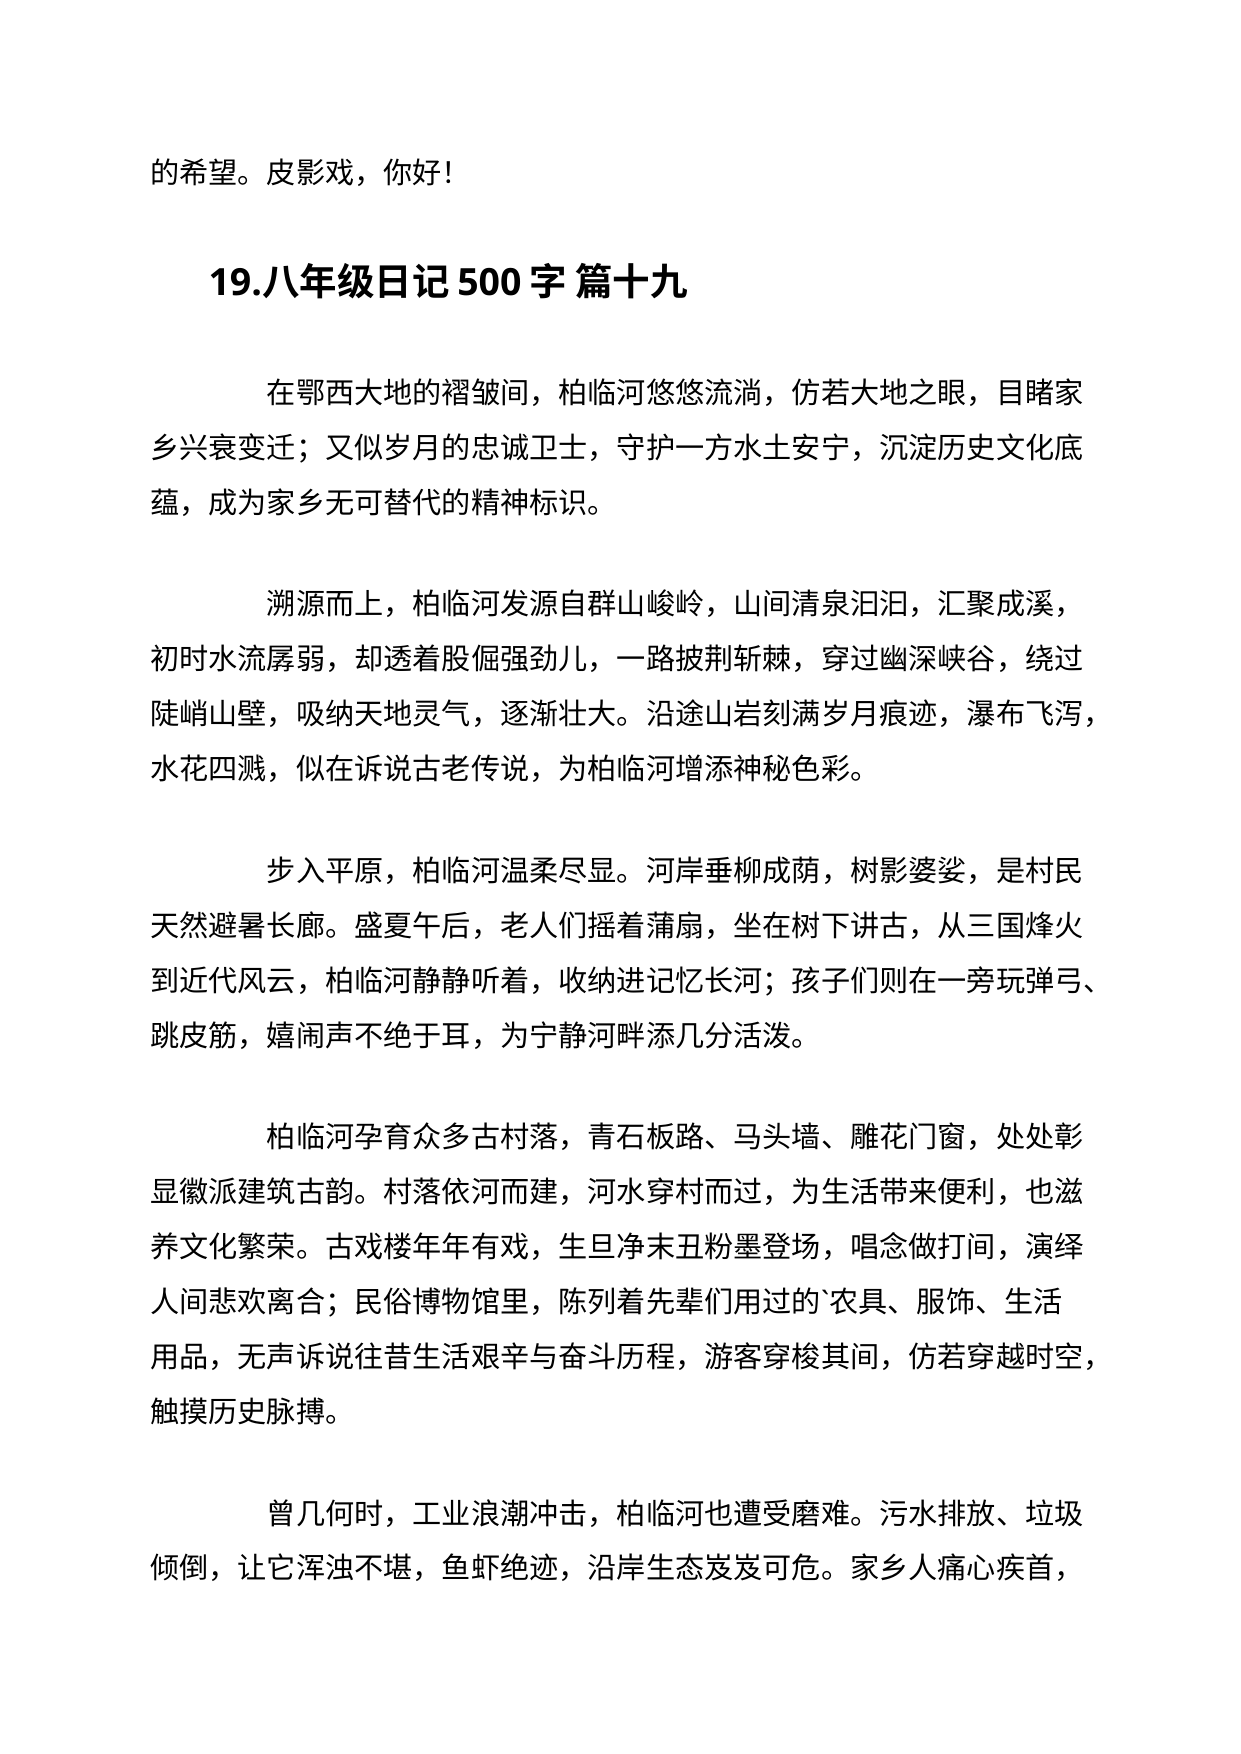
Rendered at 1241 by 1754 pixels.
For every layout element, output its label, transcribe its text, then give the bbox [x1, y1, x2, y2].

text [150, 1490, 1090, 1587]
text 在鄂西大地的褶皱间，柏临河悠悠流淌，仿若大地之眼，目睹家乡兴衰变迁；又似岁月的忠诚卫士，守护一方水土安宁，沉淀历史文化底蕴，成为家乡无可替代的精神标识。 [150, 369, 1090, 521]
text 19.八年级日记500字 篇十九 [150, 252, 1090, 306]
text 溯源而上，柏临河发源自群山峻岭，山间清泉汩汩，汇聚成溪，初时水流孱弱，却透着股倔强劲儿，一路披荆斩棘，穿过幽深峡谷，绕过陡峭山壁，吸纳天地灵气，逐渐壮大。沿途山岩刻满岁月痕迹，瀑布飞泻，水花四溅，似在诉说古老传说，为柏临河增添神秘色彩。 [150, 581, 1090, 788]
text 柏临河孕育众多古村落，青石板路、马头墙、雕花门窗，处处彰显徽派建筑古韵。村落依河而建，河水穿村而过，为生活带来便利，也滋养文化繁荣。古戏楼年年有戏，生旦净末丑粉墨登场，唱念做打间，演绎人间悲欢离合；民俗博物馆里，陈列着先辈们用过的`农具、服饰、生活用品，无声诉说往昔生活艰辛与奋斗历程，游客穿梭其间，仿若穿越时空，触摸历史脉搏。 [150, 1114, 1090, 1431]
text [150, 150, 1090, 192]
text 步入平原，柏临河温柔尽显。河岸垂柳成荫，树影婆娑，是村民天然避暑长廊。盛夏午后，老人们摇着蒲扇，坐在树下讲古，从三国烽火到近代风云，柏临河静静听着，收纳进记忆长河；孩子们则在一旁玩弹弓、跳皮筋，嬉闹声不绝于耳，为宁静河畔添几分活泼。 [150, 847, 1090, 1054]
